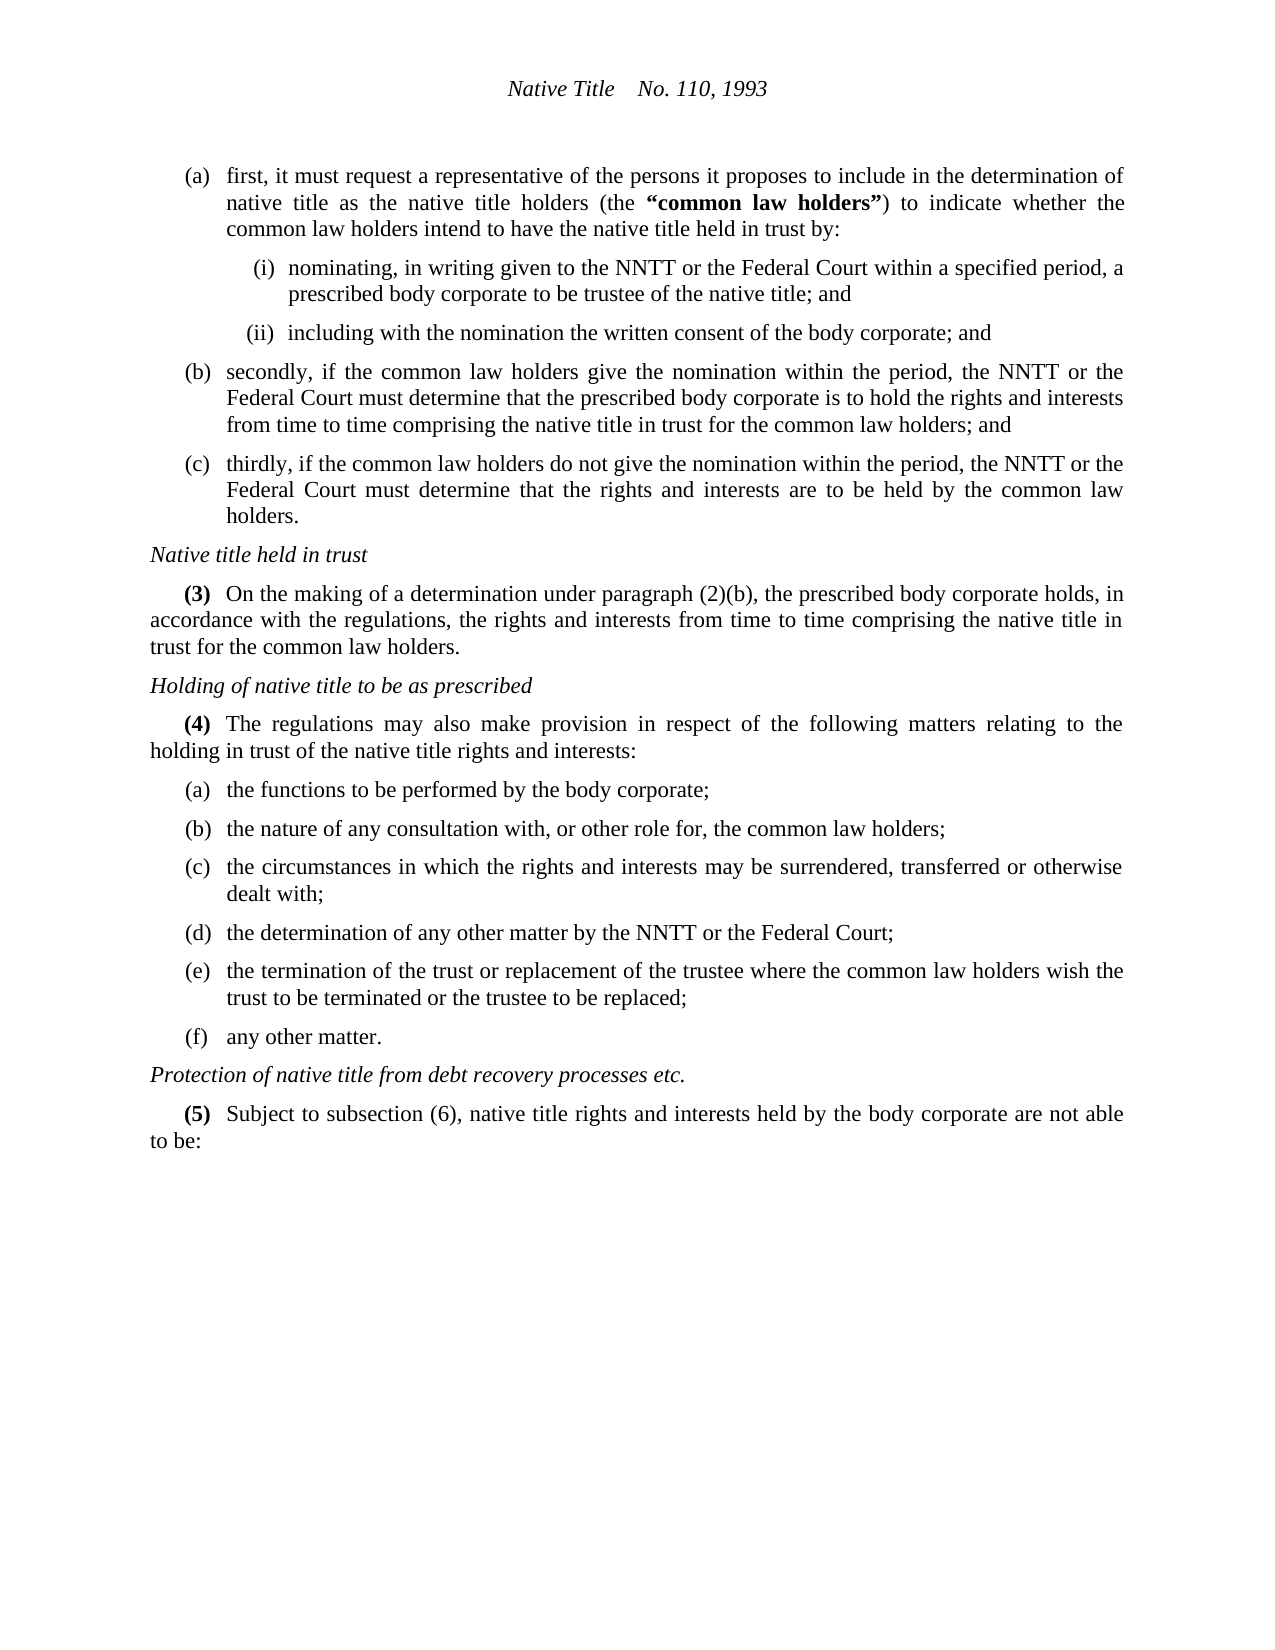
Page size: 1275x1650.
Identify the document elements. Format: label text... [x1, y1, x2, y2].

text (a) first, it must request a representative of the persons it proposes to include in the determination of native title as the native title holders (the “common law holders”) to indicate whether the common law holders intend to have the native title held in trust by: [184, 162, 1125, 242]
text (c) the circumstances in which the rights and interests may be surrendered, transferred or otherwise dealt with; [185, 853, 1125, 906]
text (4) The regulations may also make provision in respect of the following matters relating to the holding in trust of the native title rights and interests: [150, 711, 1125, 763]
text (ii) including with the nomination the written consent of the body corporate; and [246, 319, 1125, 346]
text (d) the determination of any other matter by the NNTT or the Federal Court; [185, 919, 1125, 945]
text (i) nominating, in writing given to the NNTT or the Federal Court within a specified period, a prescribed body corporate to be trustee of the native title; and [253, 254, 1125, 307]
text (c) thirdly, if the common law holders do not give the nomination within the period, the NNTT or the Federal Court must determine that the rights and interests are to be held by the common law holders. [184, 450, 1125, 529]
text (5) Subject to subsection (6), native title rights and interests held by the body corporate are not able to be: [150, 1100, 1125, 1153]
text (e) the termination of the trust or replacement of the trustee where the common law holders wish the trust to be terminated or the trustee to be replaced; [185, 957, 1125, 1010]
text Holding of native title to be as prescribed [150, 672, 1125, 698]
text (3) On the making of a determination under paragraph (2)(b), the prescribed body corporate holds, in accordance with the regulations, the rights and interests from time to time comprising the native title in trust for the common law holders. [150, 580, 1125, 659]
text (f) any other matter. [185, 1023, 1125, 1049]
text (b) the nature of any consultation with, or other role for, the common law holders; [185, 814, 1125, 841]
text (a) the functions to be performed by the body corporate; [185, 776, 1125, 802]
text Native title held in trust [150, 541, 1125, 568]
text (b) secondly, if the common law holders give the nomination within the period, the NNTT or the Federal Court must determine that the prescribed body corporate is to hold the rights and interests from time to time comprising the native title in trust for the common law holders; and [184, 358, 1125, 437]
text Protection of native title from debt recovery processes etc. [150, 1062, 1125, 1088]
